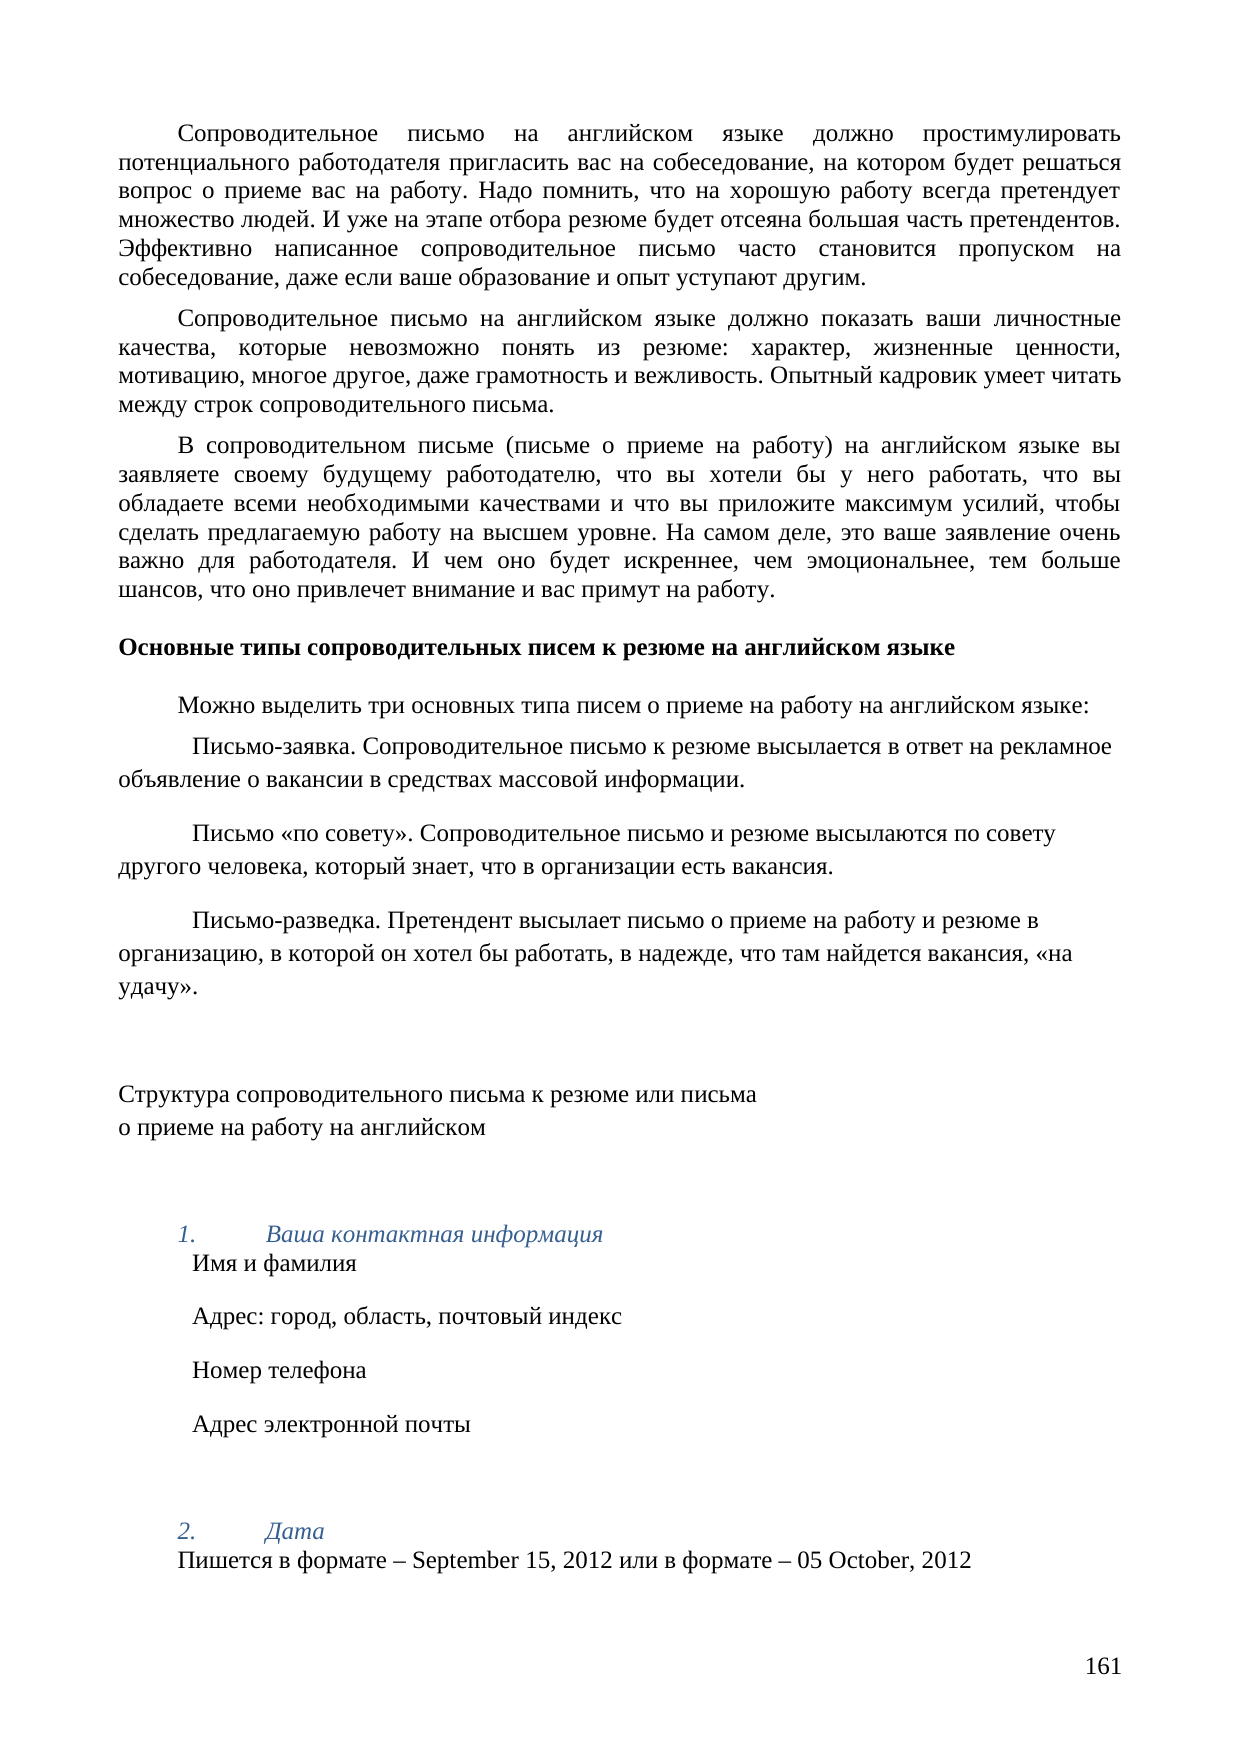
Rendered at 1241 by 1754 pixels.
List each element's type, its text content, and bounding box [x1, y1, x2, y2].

text Сопроводительное письмо на английском языке должно показать ваши личностные качества, которые невозможно понять из резюме: характер, жизненные ценности, мотивацию, многое другое, даже грамотность и вежливость. Опытный кадровик умеет читать между строк сопроводительного письма. [118, 303, 1122, 418]
list Структура сопроводительного письма к резюме или письма [118, 1079, 1122, 1108]
list о приеме на работу на английском [118, 1112, 1122, 1141]
text  Адрес электронной почты [118, 1409, 1122, 1438]
text  Адрес: город, область, почтовый индекс [118, 1301, 1122, 1330]
subtitle 1. Ваша контактная информация [118, 1219, 1122, 1248]
text  Письмо «по совету». Сопроводительное письмо и резюме высылаются по совету другого человека, который знает, что в организации есть вакансия. [118, 818, 1122, 880]
text Пишется в формате – September 15, 2012 или в формате – 05 October, 2012 [118, 1545, 1122, 1573]
text  Номер телефона [118, 1355, 1122, 1384]
text  Письмо-разведка. Претендент высылает письмо о приеме на работу и резюме в организацию, в которой он хотел бы работать, в надежде, что там найдется вакансия, «на удачу». [118, 905, 1122, 1000]
text Можно выделить три основных типа писем о приеме на работу на английском языке: [118, 690, 1122, 719]
text Сопроводительное письмо на английском языке должно простимулировать потенциального работодателя пригласить вас на собеседование, на котором будет решаться вопрос о приеме вас на работу. Надо помнить, что на хорошую работу всегда претендует множество людей. И уже на этапе отбора резюме будет отсеяна большая часть претендентов. Эффективно написанное сопроводительное письмо часто становится пропуском на собеседование, даже если ваше образование и опыт уступают другим. [118, 118, 1122, 291]
subtitle 2. Дата [118, 1516, 1122, 1545]
text  Имя и фамилия [118, 1248, 1122, 1276]
text В сопроводительном письме (письме о приеме на работу) на английском языке вы заявляете своему будущему работодателю, что вы хотели бы у него работать, что вы обладаете всеми необходимыми качествами и что вы приложите максимум усилий, чтобы сделать предлагаемую работу на высшем уровне. На самом деле, это ваше заявление очень важно для работодателя. И чем оно будет искреннее, чем эмоциональнее, тем больше шансов, что оно привлечет внимание и вас примут на работу. [118, 431, 1122, 603]
subtitle Основные типы сопроводительных писем к резюме на английском языке [118, 632, 1122, 661]
text  Письмо-заявка. Сопроводительное письмо к резюме высылается в ответ на рекламное объявление о вакансии в средствах массовой информации. [118, 731, 1122, 793]
